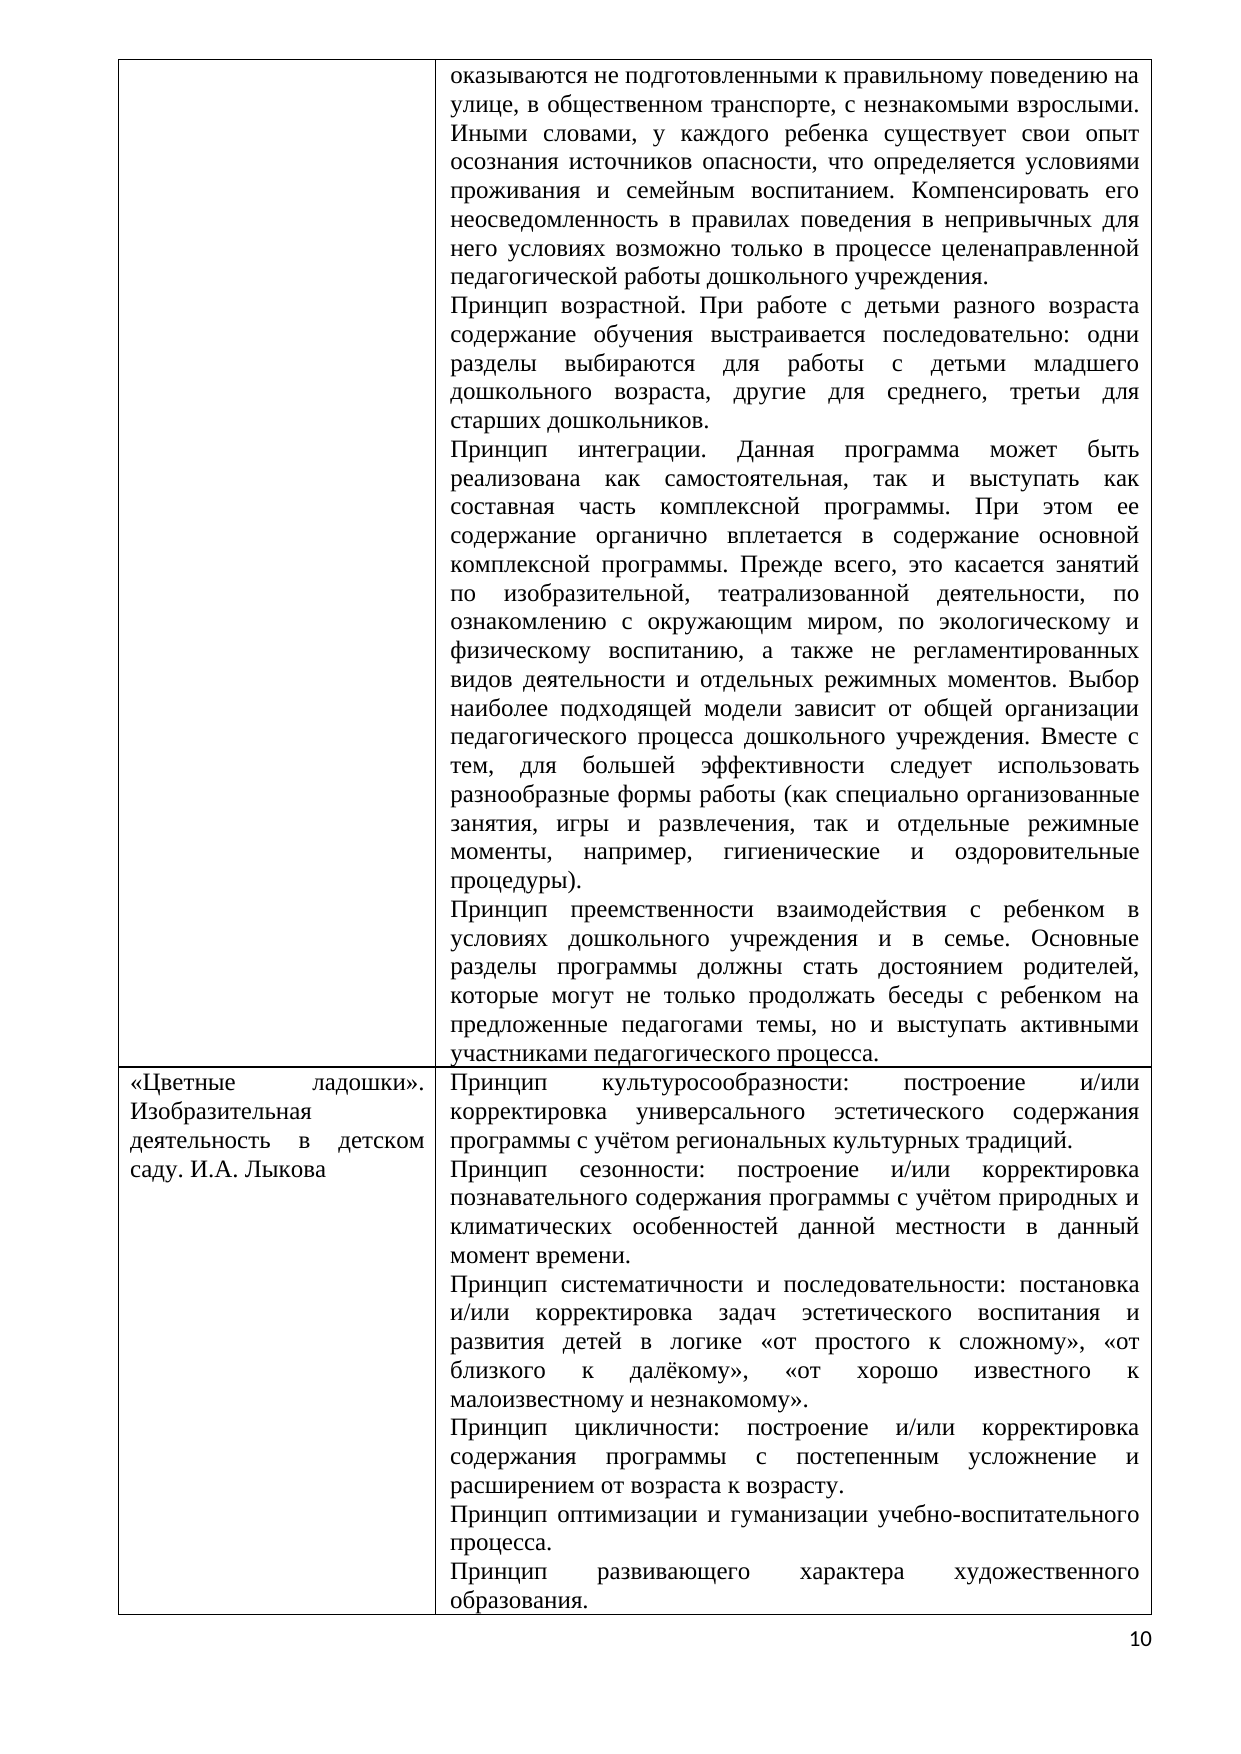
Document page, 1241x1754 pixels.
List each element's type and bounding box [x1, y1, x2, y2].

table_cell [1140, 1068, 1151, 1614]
table_cell [119, 1068, 435, 1614]
table_cell [119, 60, 435, 1066]
table_cell [436, 60, 1151, 1066]
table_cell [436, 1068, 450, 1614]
